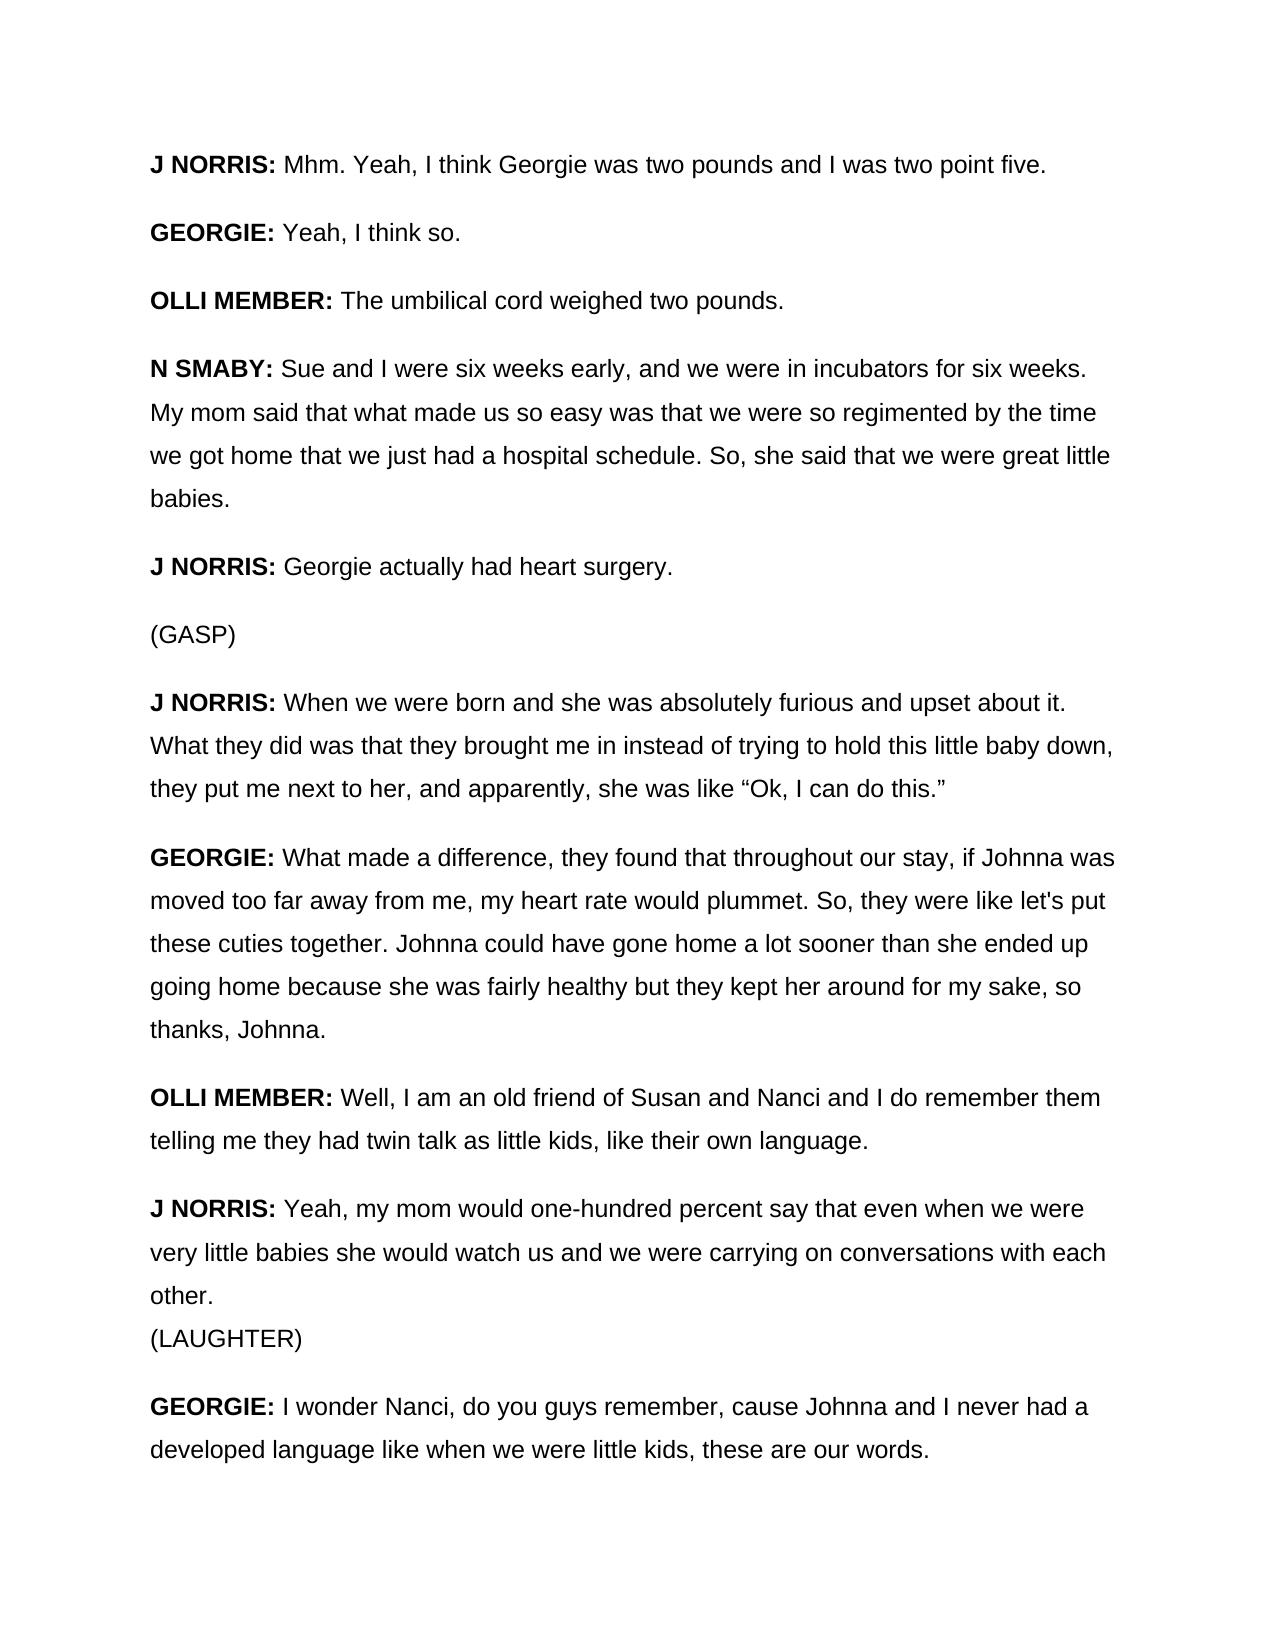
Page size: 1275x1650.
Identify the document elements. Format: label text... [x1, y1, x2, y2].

text OLLI MEMBER: Well, I am an old friend of Susan and Nanci and I do remember them telling me they had twin talk as little kids, like their own language. [150, 1083, 1125, 1155]
text GEORGIE: Yeah, I think so. [150, 218, 1125, 247]
text J NORRIS: Yeah, my mom would one-hundred percent say that even when we were very little babies she would watch us and we were carrying on conversations with each other. (LAUGHTER) [150, 1194, 1125, 1352]
text J NORRIS: Mhm. Yeah, I think Georgie was two pounds and I was two point five. [150, 150, 1125, 179]
text (GASP) [150, 620, 1125, 649]
text J NORRIS: When we were born and she was absolutely furious and upset about it. What they did was that they brought me in instead of trying to hold this little baby down, they put me next to her, and apparently, she was like “Ok, I can do this.” [150, 688, 1125, 803]
text GEORGIE: I wonder Nanci, do you guys remember, cause Johnna and I never had a developed language like when we were little kids, these are our words. [150, 1392, 1125, 1464]
text GEORGIE: What made a difference, they found that throughout our stay, if Johnna was moved too far away from me, my heart rate would plummet. So, they were like let's put these cuties together. Johnna could have gone home a lot sooner than she ended up going home because she was fairly healthy but they kept her around for my sake, so thanks, Johnna. [150, 842, 1125, 1044]
text J NORRIS: Georgie actually had heart surgery. [150, 552, 1125, 581]
text N SMABY: Sue and I were six weeks early, and we were in incubators for six weeks. My mom said that what made us so easy was that we were so regimented by the time we got home that we just had a hospital schedule. So, she said that we were great little babies. [150, 354, 1125, 512]
text OLLI MEMBER: The umbilical cord weighed two pounds. [150, 286, 1125, 315]
